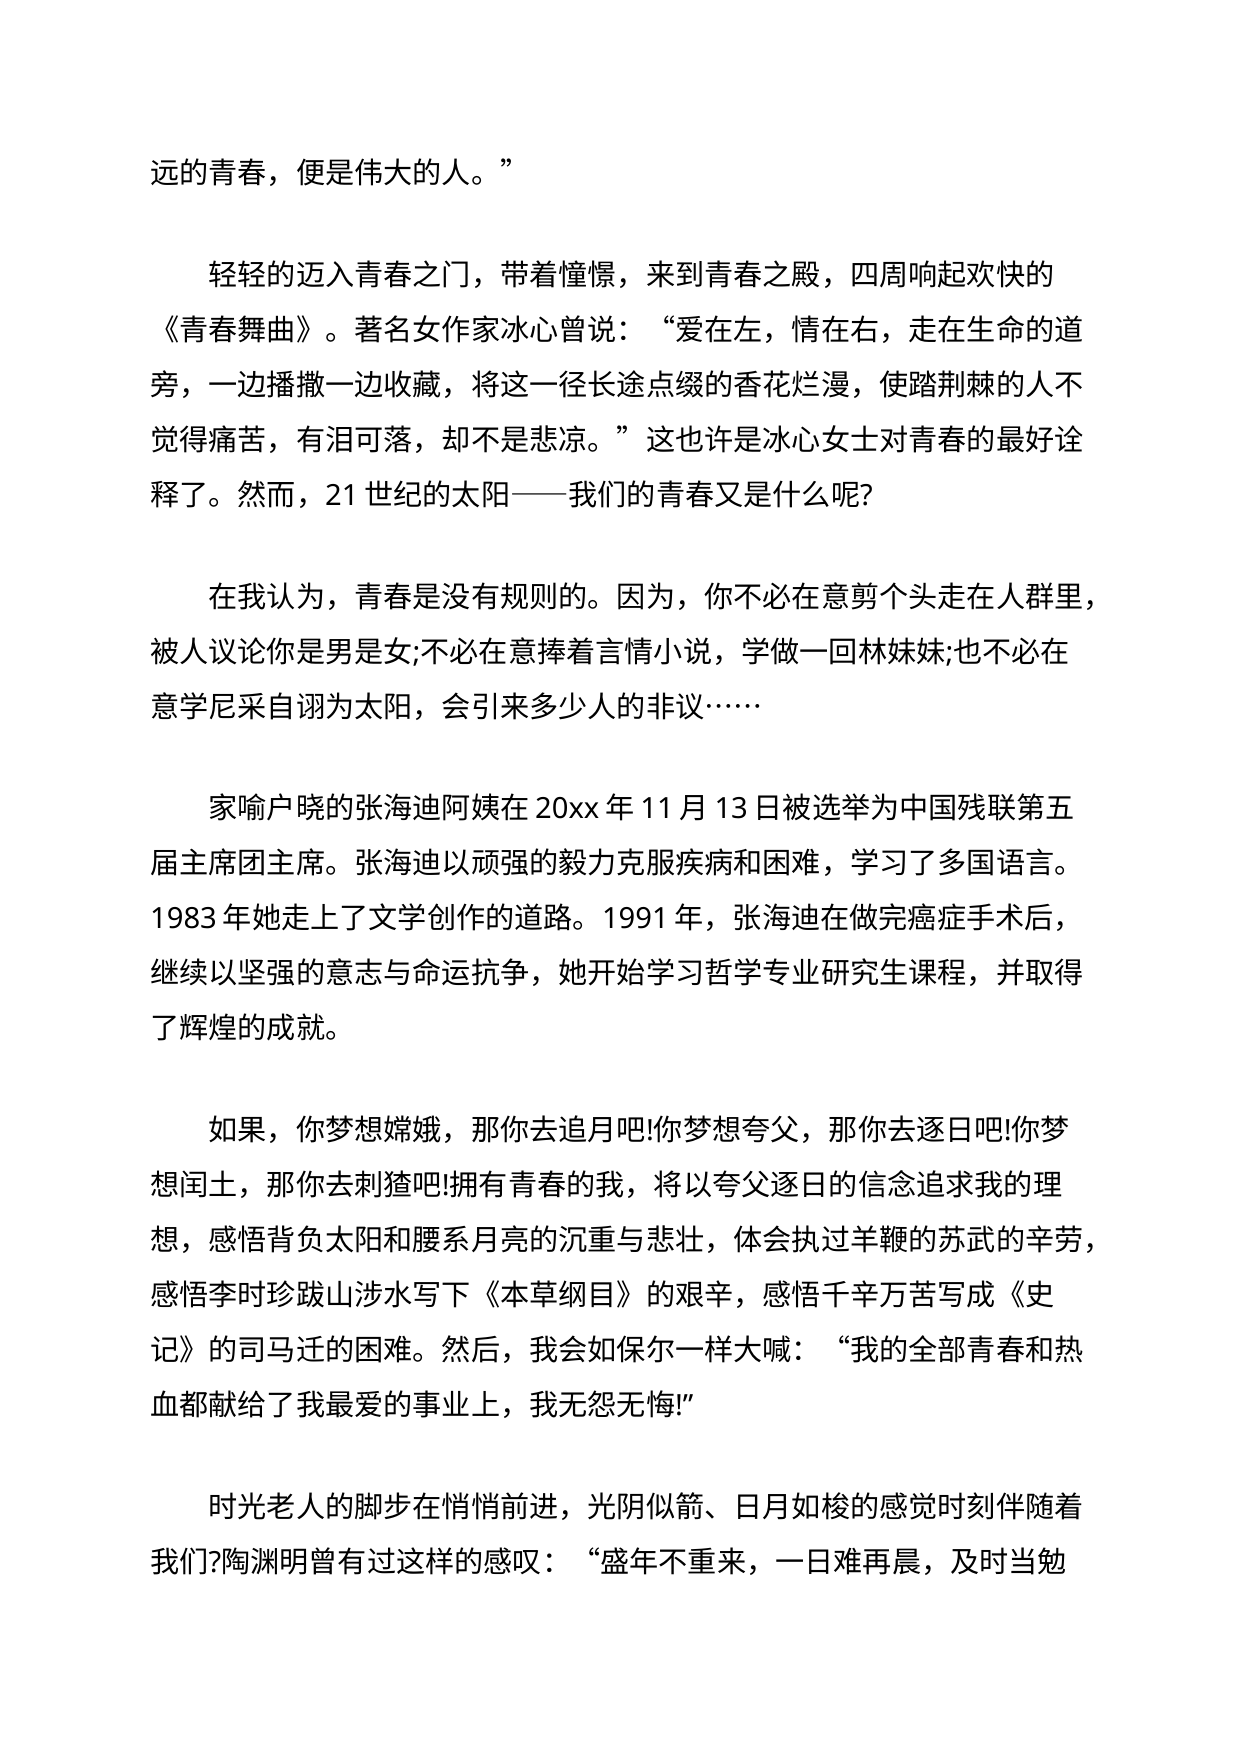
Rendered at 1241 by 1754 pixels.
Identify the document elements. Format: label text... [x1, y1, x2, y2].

text 家喻户晓的张海迪阿姨在20xx年11月13日被选举为中国残联第五届主席团主席。张海迪以顽强的毅力克服疾病和困难，学习了多国语言。1983年她走上了文学创作的道路。1991年，张海迪在做完癌症手术后，继续以坚强的意志与命运抗争，她开始学习哲学专业研究生课程，并取得了辉煌的成就。 [150, 785, 1090, 1047]
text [150, 150, 1090, 192]
text 轻轻的迈入青春之门，带着憧憬，来到青春之殿，四周响起欢快的《青春舞曲》。著名女作家冰心曾说：“爱在左，情在右，走在生命的道旁，一边播撒一边收藏，将这一径长途点缀的香花烂漫，使踏荆棘的人不觉得痛苦，有泪可落，却不是悲凉。”这也许是冰心女士对青春的最好诠释了。然而，21世纪的太阳——我们的青春又是什么呢? [150, 252, 1090, 514]
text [150, 1483, 1090, 1581]
text 如果，你梦想嫦娥，那你去追月吧!你梦想夸父，那你去逐日吧!你梦想闰土，那你去刺猹吧!拥有青春的我，将以夸父逐日的信念追求我的理想，感悟背负太阳和腰系月亮的沉重与悲壮，体会执过羊鞭的苏武的辛劳，感悟李时珍跋山涉水写下《本草纲目》的艰辛，感悟千辛万苦写成《史记》的司马迁的困难。然后，我会如保尔一样大喊：“我的全部青春和热血都献给了我最爱的事业上，我无怨无悔!” [150, 1107, 1090, 1424]
text 在我认为，青春是没有规则的。因为，你不必在意剪个头走在人群里，被人议论你是男是女;不必在意捧着言情小说，学做一回林妹妹;也不必在意学尼采自诩为太阳，会引来多少人的非议…… [150, 573, 1090, 726]
